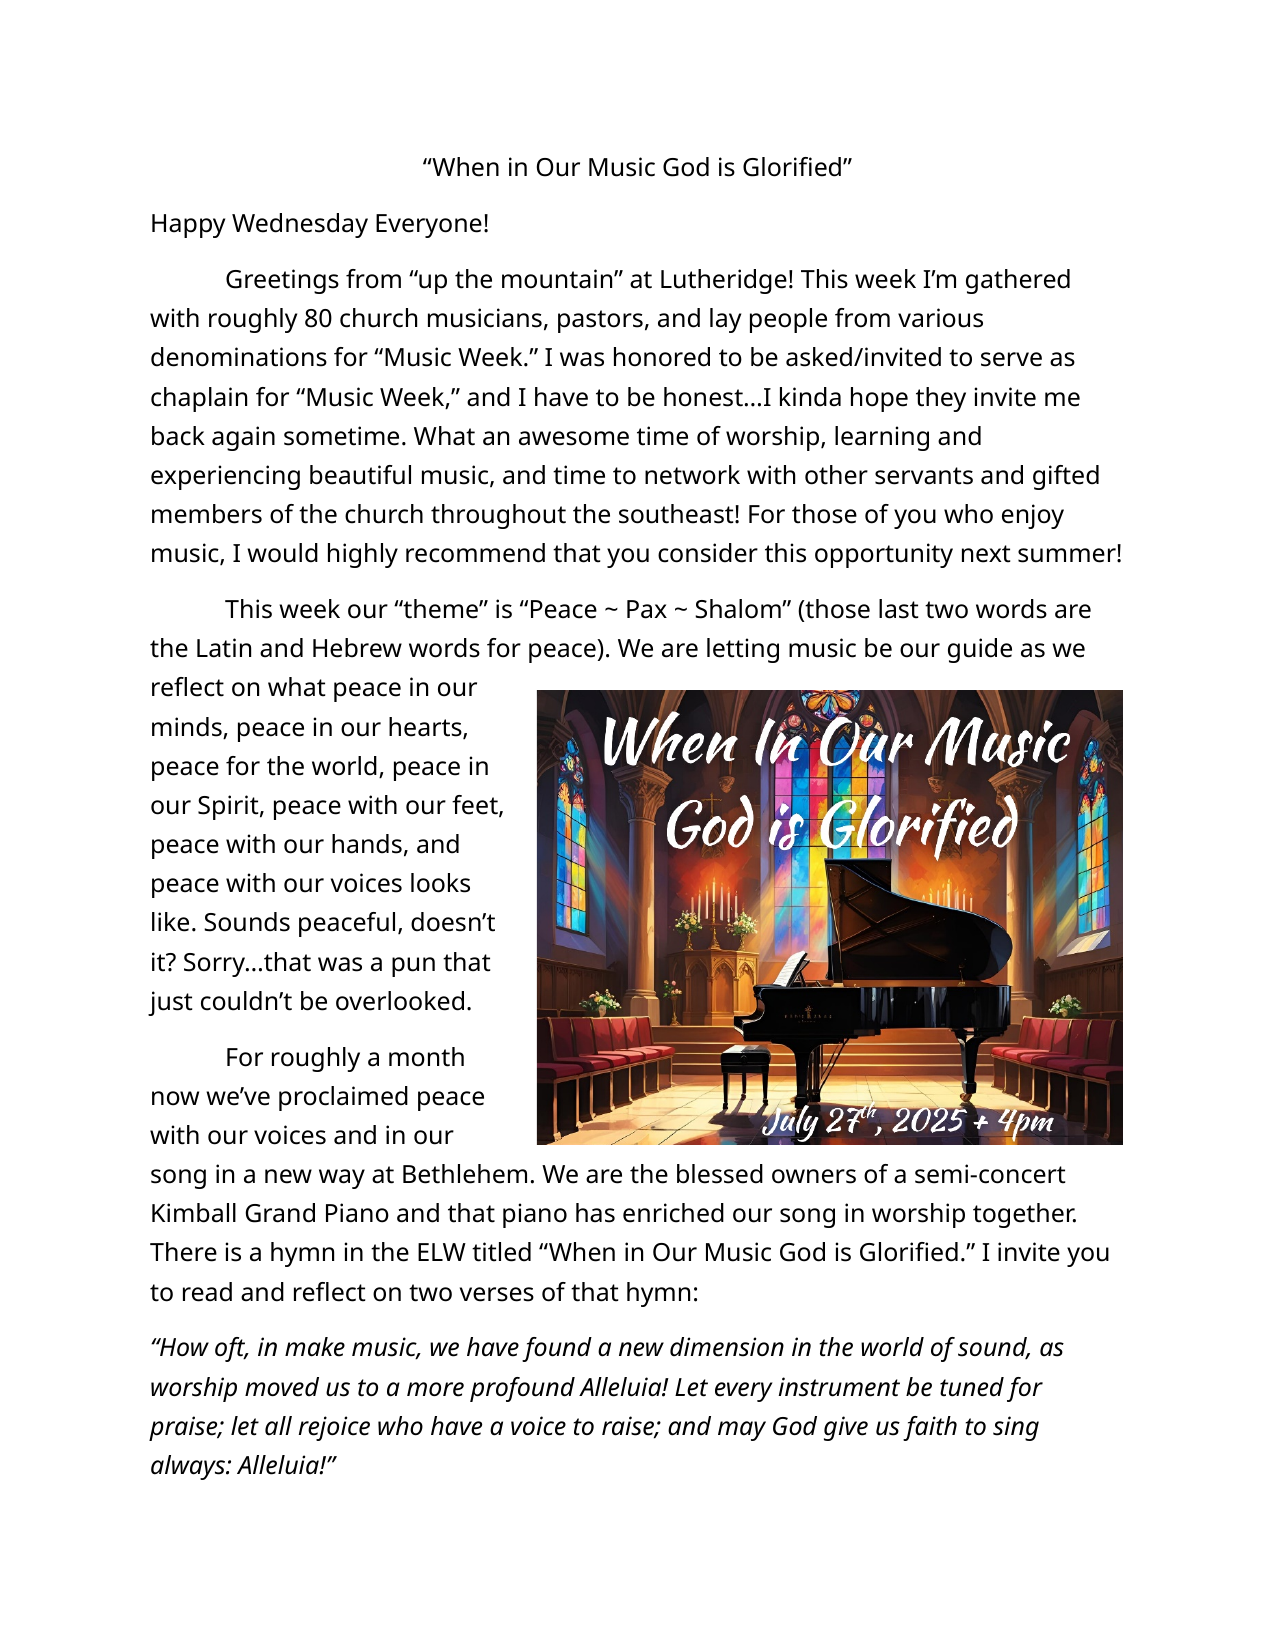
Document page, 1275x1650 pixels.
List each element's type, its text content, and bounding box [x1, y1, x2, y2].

text For roughly a month now we’ve proclaimed peace with our voices and in our song in a new way at Bethlehem. We are the blessed owners of a semi-concert Kimball Grand Piano and that piano has enriched our song in worship together. There is a hymn in the ELW titled “When in Our Music God is Glorified.” I invite you to read and reflect on two verses of that hymn: [150, 1039, 1125, 1308]
text Happy Wednesday Everyone! [150, 206, 1125, 240]
text “When in Our Music God is Glorified” [150, 150, 1125, 184]
text Greetings from “up the mountain” at Lutheridge! This week I’m gathered with roughly 80 church musicians, pastors, and lay people from various denominations for “Music Week.” I was honored to be asked/invited to serve as chaplain for “Music Week,” and I have to be honest…I kinda hope they invite me back again sometime. What an awesome time of worship, learning and experiencing beautiful music, and time to network with other servants and gifted members of the church throughout the southeast! For those of you who enjoy music, I would highly recommend that you consider this opportunity next summer! [150, 262, 1125, 570]
text “How oft, in make music, we have found a new dimension in the world of sound, as worship moved us to a more profound Alleluia! Let every instrument be tuned for praise; let all rejoice who have a voice to raise; and may God give us faith to sing always: Alleluia!” [150, 1330, 1125, 1482]
picture [535, 690, 1123, 1144]
text This week our “theme” is “Peace ~ Pax ~ Shalom” (those last two words are the Latin and Hebrew words for peace). We are letting music be our guide as we reflect on what peace in our minds, peace in our hearts, peace for the world, peace in our Spirit, peace with our feet, peace with our hands, and peace with our voices looks like. Sounds peaceful, doesn’t it? Sorry…that was a pun that just couldn’t be overlooked. [150, 592, 1125, 1017]
